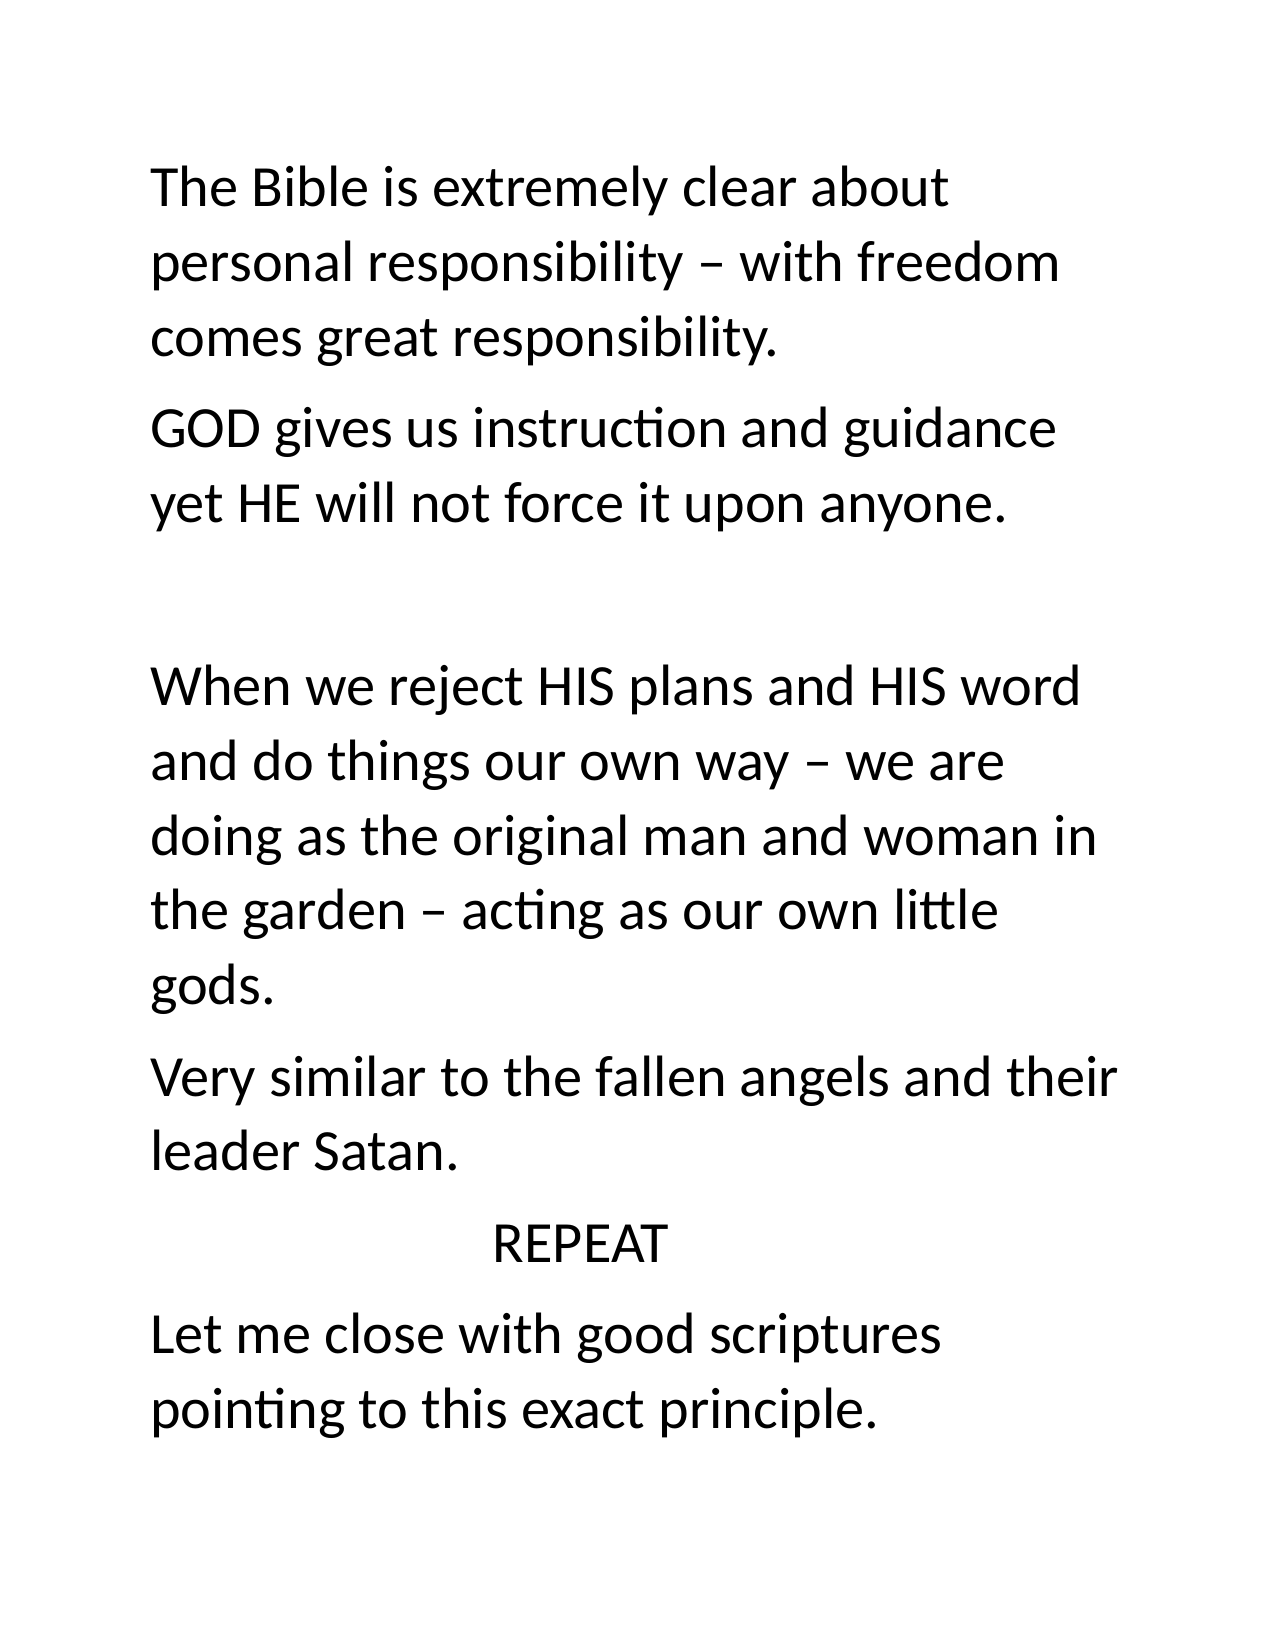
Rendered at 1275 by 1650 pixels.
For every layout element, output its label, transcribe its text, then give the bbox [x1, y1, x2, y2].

text REPEAT [150, 1206, 1125, 1277]
text Let me close with good scriptures pointing to this exact principle. [150, 1297, 1125, 1443]
text Very similar to the fallen angels and their leader Satan. [150, 1039, 1125, 1185]
text The Bible is extremely clear about personal responsibility – with freedom comes great responsibility. [150, 150, 1125, 371]
text When we reject HIS plans and HIS word and do things our own way – we are doing as the original man and woman in the garden – acting as our own little gods. [150, 649, 1125, 1019]
text GOD gives us instruction and guidance yet HE will not force it upon anyone. [150, 391, 1125, 537]
